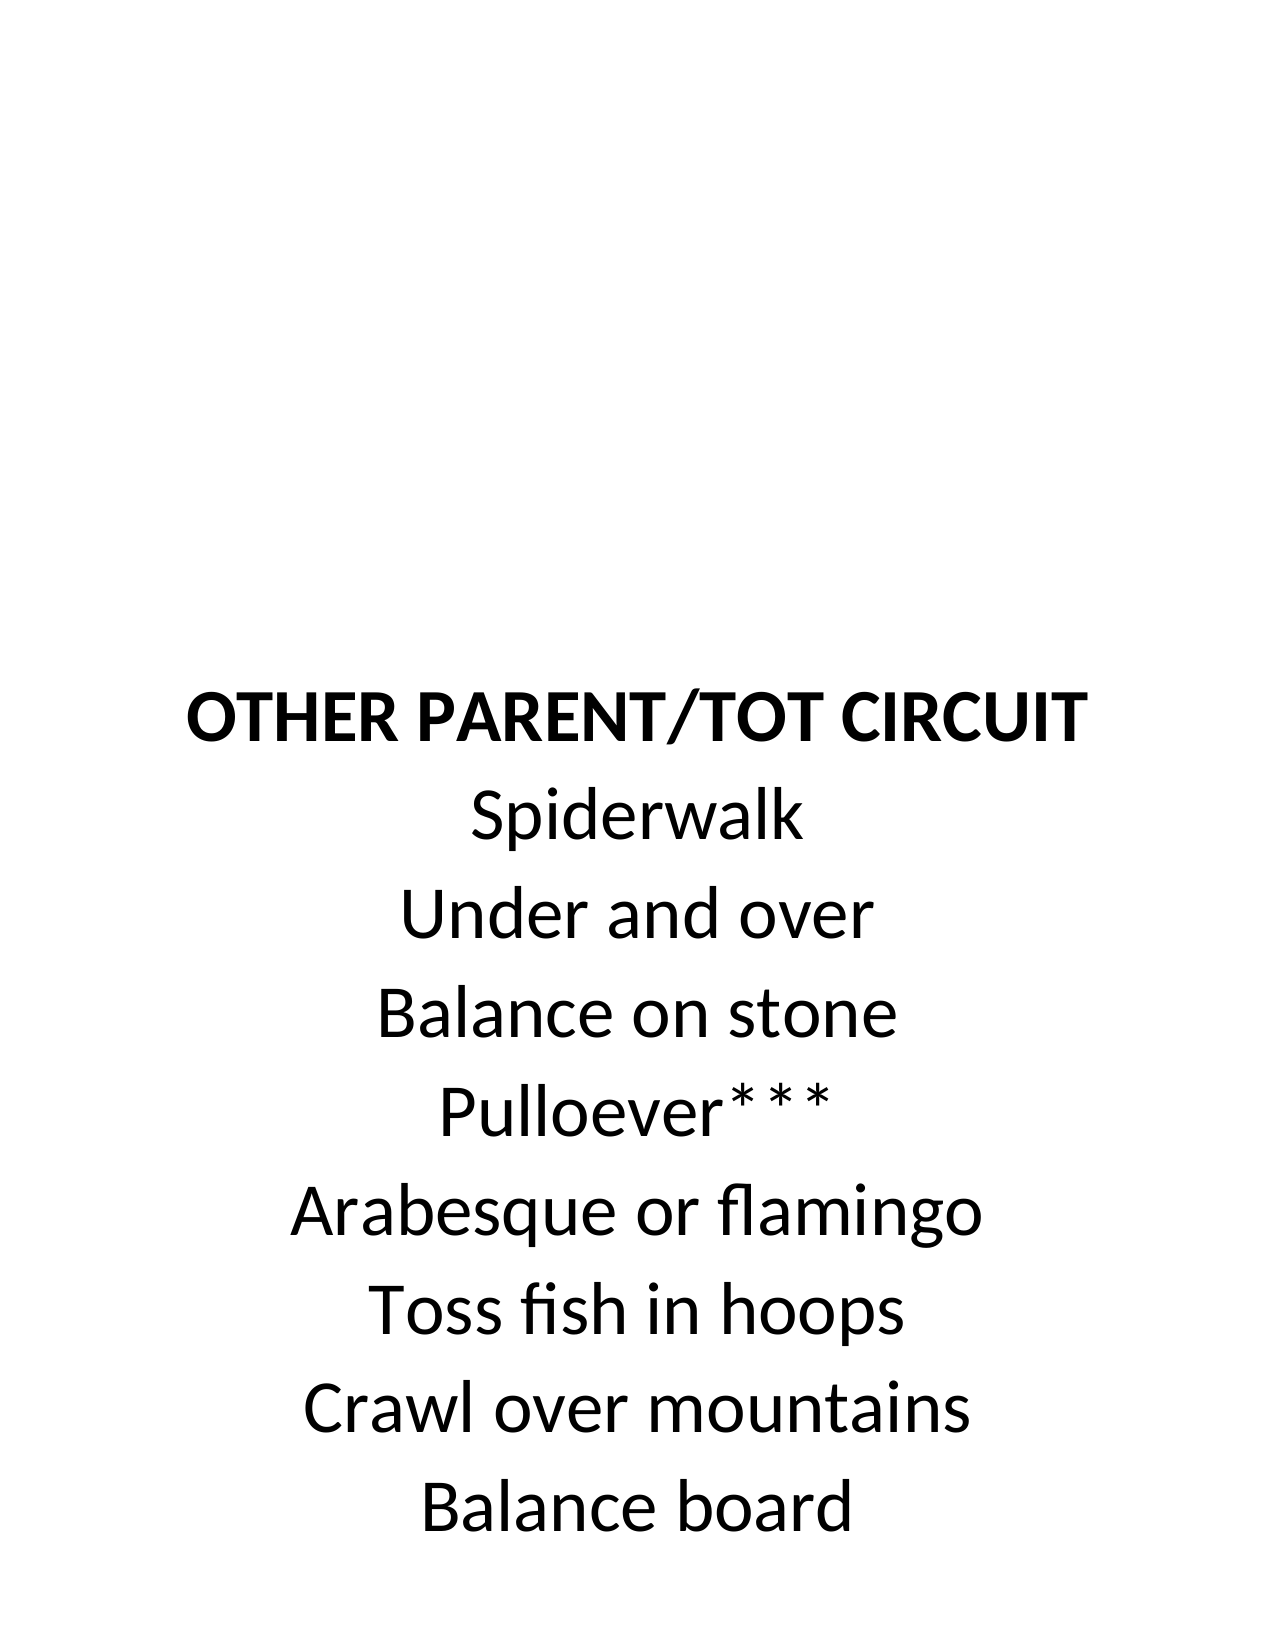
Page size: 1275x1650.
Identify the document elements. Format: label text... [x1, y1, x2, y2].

text Balance board [75, 1459, 1200, 1551]
text Under and over [75, 866, 1200, 957]
text Crawl over mountains [75, 1360, 1200, 1452]
text Toss fish in hoops [75, 1261, 1200, 1353]
text Spiderwalk [75, 767, 1200, 858]
text Arabesque or flamingo [75, 1162, 1200, 1254]
text Pulloever*** [75, 1063, 1200, 1155]
text OTHER PARENT/TOT CIRCUIT [75, 668, 1200, 760]
text Balance on stone [75, 965, 1200, 1056]
